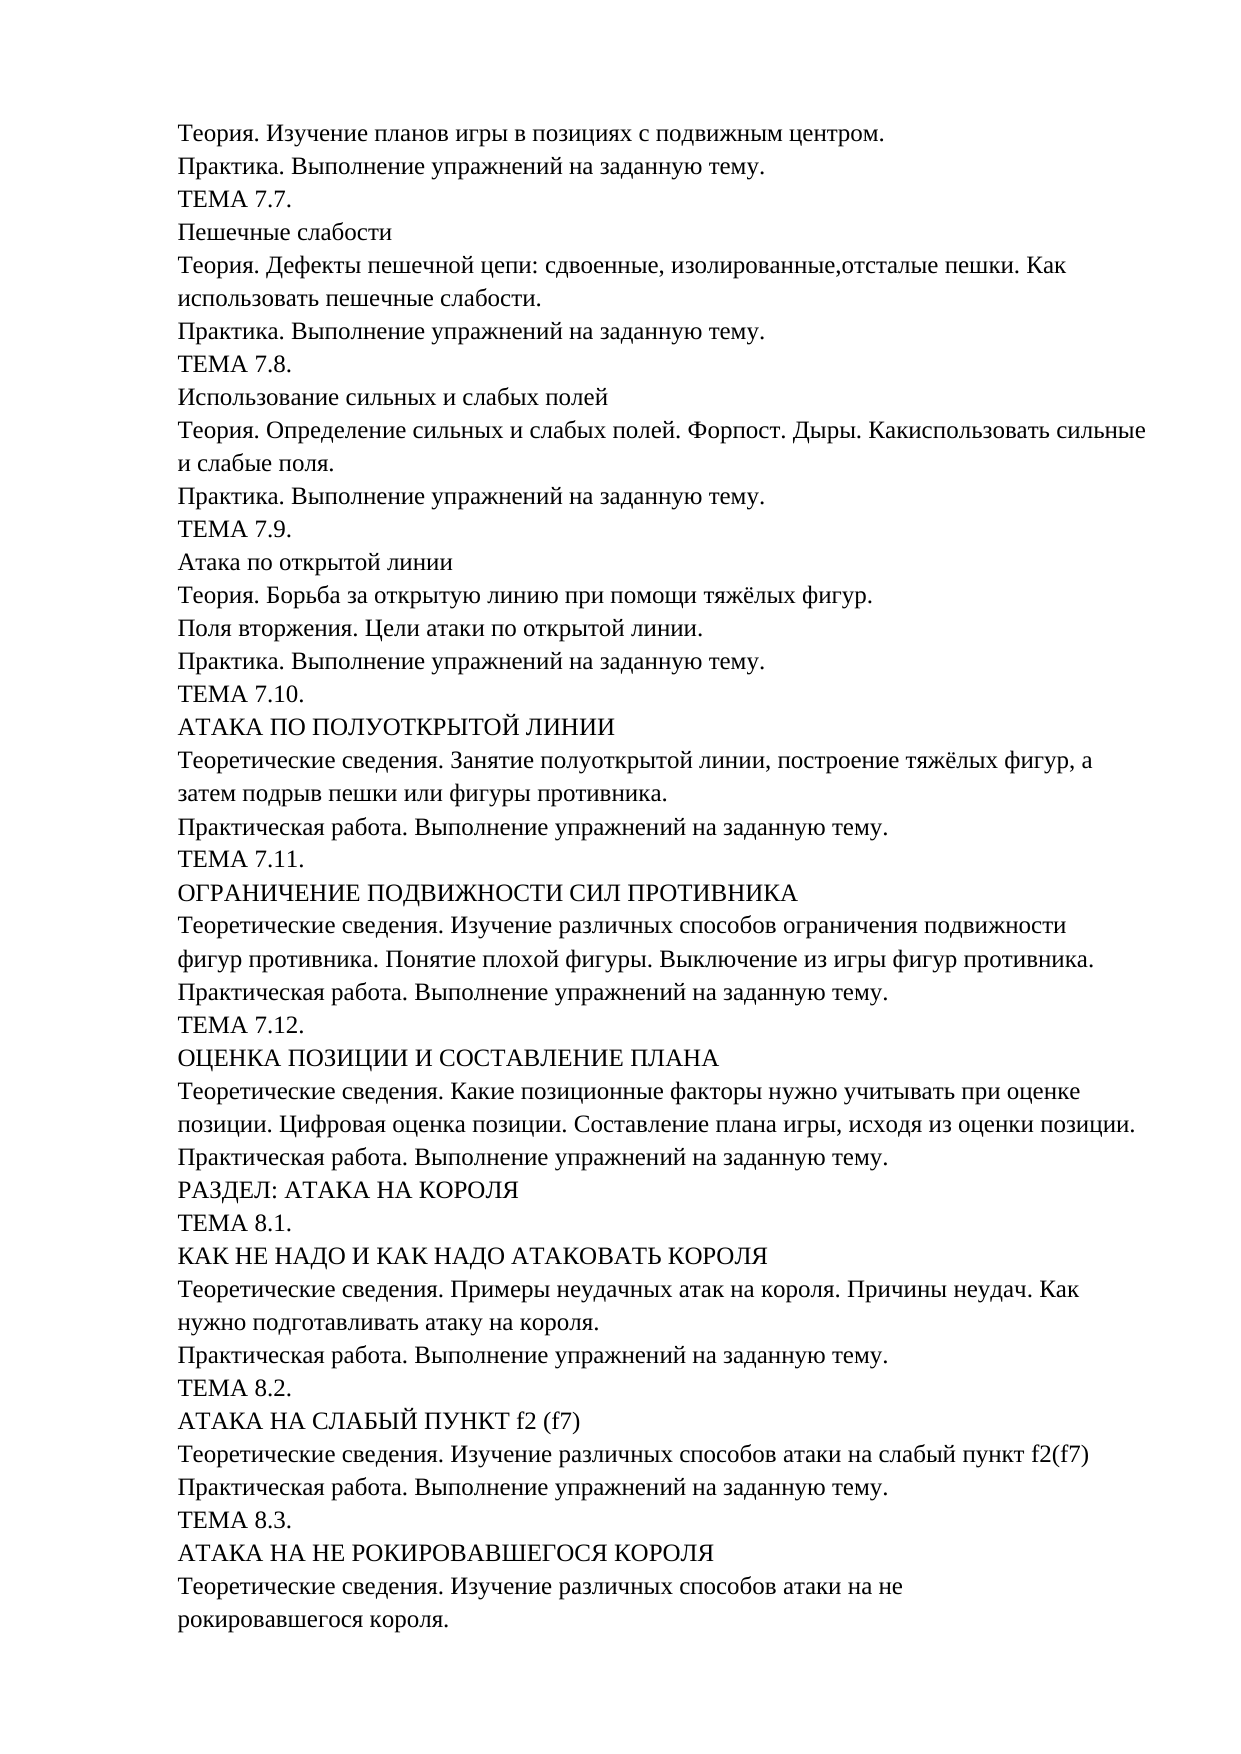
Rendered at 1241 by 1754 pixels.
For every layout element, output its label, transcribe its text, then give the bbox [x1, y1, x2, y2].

text ОЦЕНКА ПОЗИЦИИ И СОСТАВЛЕНИЕ ПЛАНА [177, 1043, 1152, 1071]
text Практическая работа. Выполнение упражнений на заданную тему. [177, 1142, 1152, 1171]
text Практическая работа. Выполнение упражнений на заданную тему. [177, 812, 1152, 840]
text АТАКА НА НЕ РОКИРОВАВШЕГОСЯ КОРОЛЯ [177, 1538, 1152, 1567]
text АТАКА НА СЛАБЫЙ ПУНКТ f2 (f7) [177, 1406, 1152, 1435]
text Поля вторжения. Цели атаки по открытой линии. [177, 613, 1152, 642]
text КАК НЕ НАДО И КАК НАДО АТАКОВАТЬ КОРОЛЯ [177, 1241, 1152, 1269]
text Теоретические сведения. Занятие полуоткрытой линии, построение тяжёлых фигур, а [177, 746, 1152, 774]
text Атака по открытой линии [177, 547, 1152, 576]
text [177, 151, 1152, 180]
text ТЕМА 8.1. [177, 1208, 1152, 1237]
text Теория. Борьба за открытую линию при помощи тяжёлых фигур. [177, 580, 1152, 609]
text Практика. Выполнение упражнений на заданную тему. [177, 646, 1152, 675]
text нужно подготавливать атаку на короля. [177, 1307, 1152, 1336]
text позиции. Цифровая оценка позиции. Составление плана игры, исходя из оценки позиции. [177, 1109, 1152, 1137]
text Теория. Изучение планов игры в позициях с подвижным центром. [177, 118, 1152, 147]
text ТЕМА 7.8. [177, 349, 1152, 378]
text ТЕМА 7.12. [177, 1010, 1152, 1038]
text Теоретические сведения. Примеры неудачных атак на короля. Причины неудач. Как [177, 1274, 1152, 1303]
text ОГРАНИЧЕНИЕ ПОДВИЖНОСТИ СИЛ ПРОТИВНИКА [177, 878, 1152, 906]
text фигур противника. Понятие плохой фигуры. Выключение из игры фигур противника. [177, 944, 1152, 972]
text АТАКА ПО ПОЛУОТКРЫТОЙ ЛИНИИ [177, 712, 1152, 741]
text Теоретические сведения. Какие позиционные факторы нужно учитывать при оценке [177, 1076, 1152, 1104]
text Теоретические сведения. Изучение различных способов атаки на не [177, 1571, 1152, 1600]
text Теория. Дефекты пешечной цепи: сдвоенные, изолированные,отсталые пешки. Как использовать пешечные слабости. [177, 250, 1152, 312]
text Теоретические сведения. Изучение различных способов атаки на слабый пункт f2(f7) [177, 1439, 1152, 1468]
text ТЕМА 7.9. [177, 514, 1152, 543]
text затем подрыв пешки или фигуры противника. [177, 778, 1152, 807]
text ТЕМА 7.10. [177, 679, 1152, 708]
text Практика. Выполнение упражнений на заданную тему. [177, 316, 1152, 345]
text РАЗДЕЛ: АТАКА НА КОРОЛЯ [177, 1175, 1152, 1203]
text Теория. Определение сильных и слабых полей. Форпост. Дыры. Какиспользовать сильные и слабые поля. [177, 415, 1152, 477]
text Пешечные слабости [177, 217, 1152, 246]
text ТЕМА 8.2. [177, 1373, 1152, 1402]
text Использование сильных и слабых полей [177, 382, 1152, 411]
text Практическая работа. Выполнение упражнений на заданную тему. [177, 977, 1152, 1005]
text Теоретические сведения. Изучение различных способов ограничения подвижности [177, 911, 1152, 939]
text ТЕМА 7.11. [177, 844, 1152, 873]
text рокировавшегося короля. [177, 1604, 1152, 1633]
text Практическая работа. Выполнение упражнений на заданную тему. [177, 1340, 1152, 1369]
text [177, 1472, 1152, 1501]
text Практика. Выполнение упражнений на заданную тему. [177, 481, 1152, 510]
text ТЕМА 7.7. [177, 184, 1152, 213]
text ТЕМА 8.3. [177, 1505, 1152, 1534]
